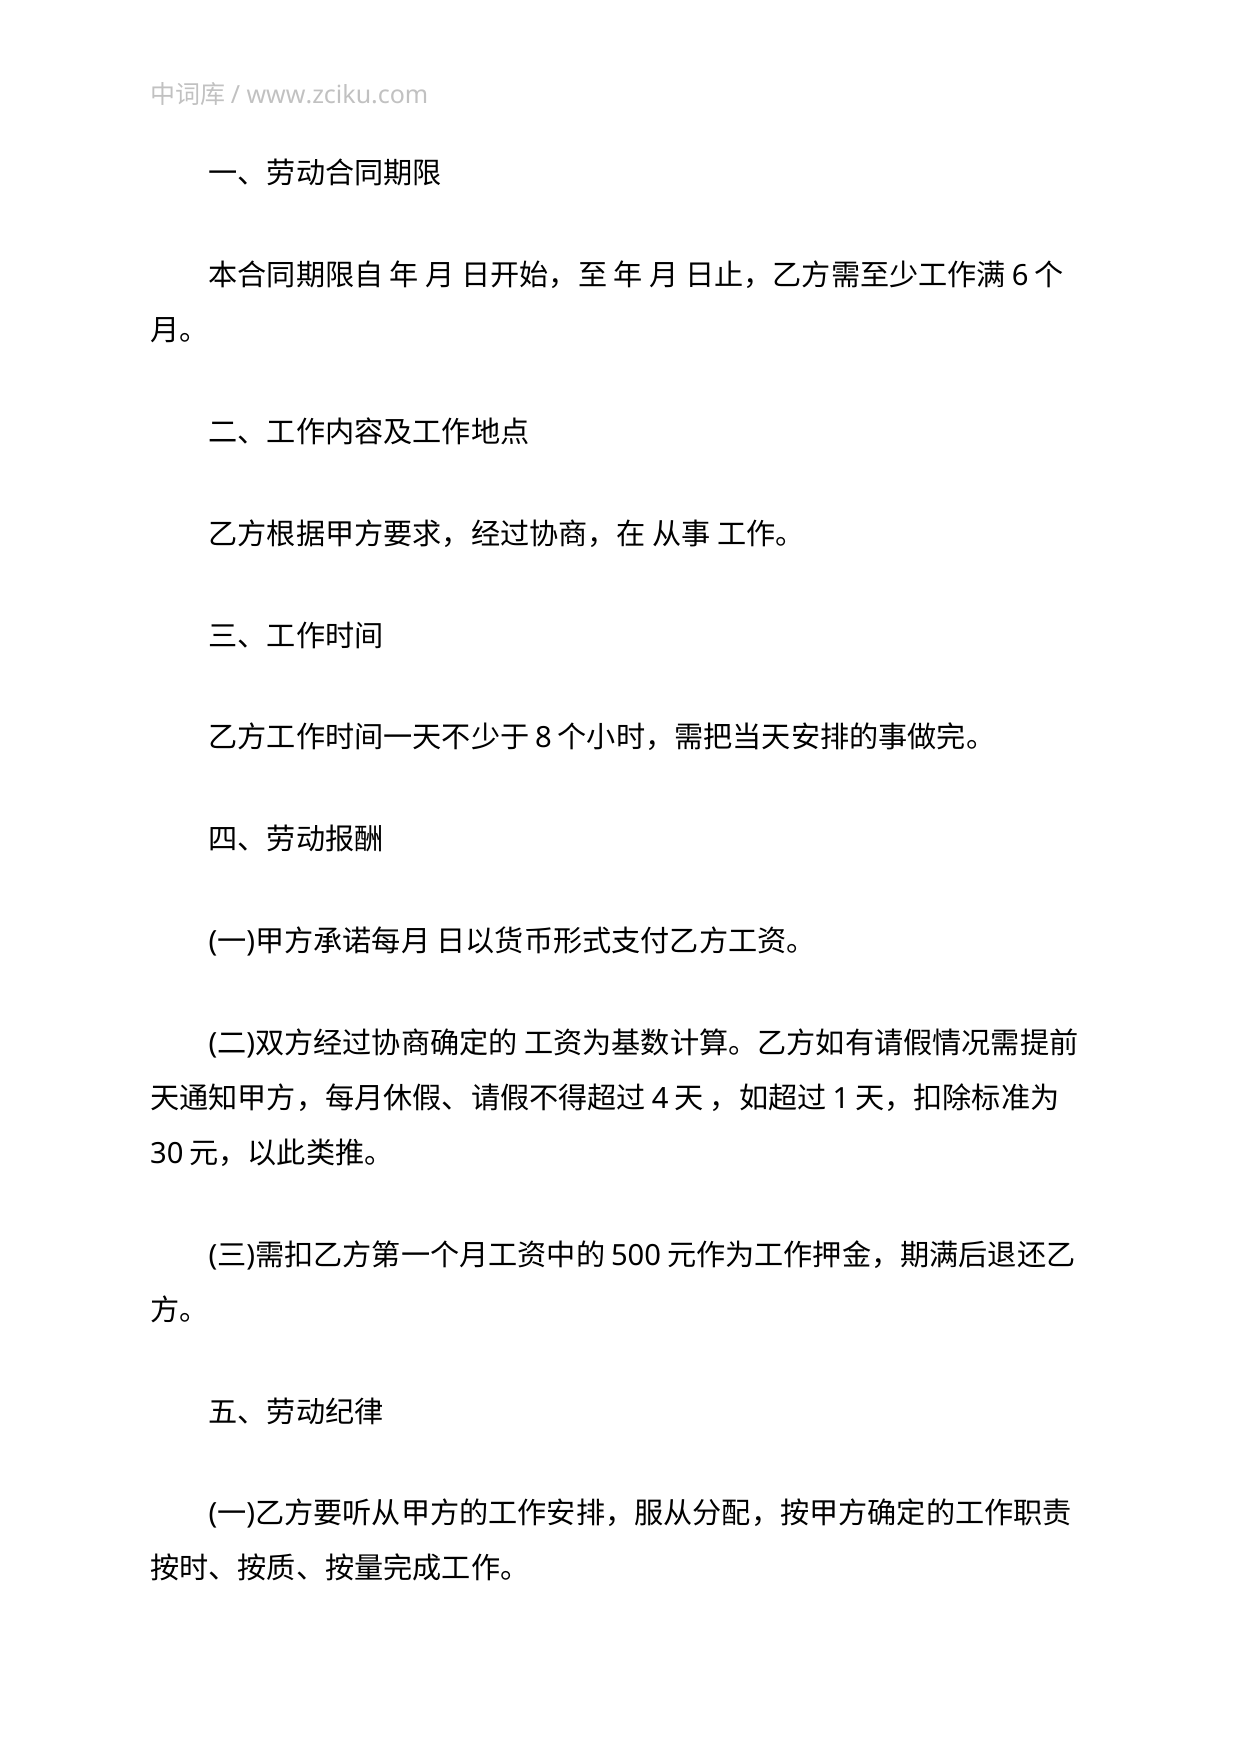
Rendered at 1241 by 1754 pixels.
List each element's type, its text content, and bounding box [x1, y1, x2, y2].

text 本合同期限自 年 月 日开始，至 年 月 日止，乙方需至少工作满6个月。 [150, 252, 1090, 349]
text (一)乙方要听从甲方的工作安排，服从分配，按甲方确定的工作职责按时、按质、按量完成工作。 [150, 1490, 1090, 1587]
text 五、劳动纪律 [150, 1388, 1090, 1431]
text (三)需扣乙方第一个月工资中的500元作为工作押金，期满后退还乙方。 [150, 1232, 1090, 1329]
text 四、劳动报酬 [150, 816, 1090, 858]
text 乙方根据甲方要求，经过协商，在 从事 工作。 [150, 510, 1090, 553]
text (二)双方经过协商确定的 工资为基数计算。乙方如有请假情况需提前 天通知甲方，每月休假、请假不得超过4天 ，如超过1天，扣除标准为30元，以此类推。 [150, 1019, 1090, 1172]
text 三、工作时间 [150, 612, 1090, 654]
text (一)甲方承诺每月 日以货币形式支付乙方工资。 [150, 918, 1090, 960]
text 乙方工作时间一天不少于8个小时，需把当天安排的事做完。 [150, 714, 1090, 756]
text 二、工作内容及工作地点 [150, 408, 1090, 451]
text 一、劳动合同期限 [150, 150, 1090, 192]
